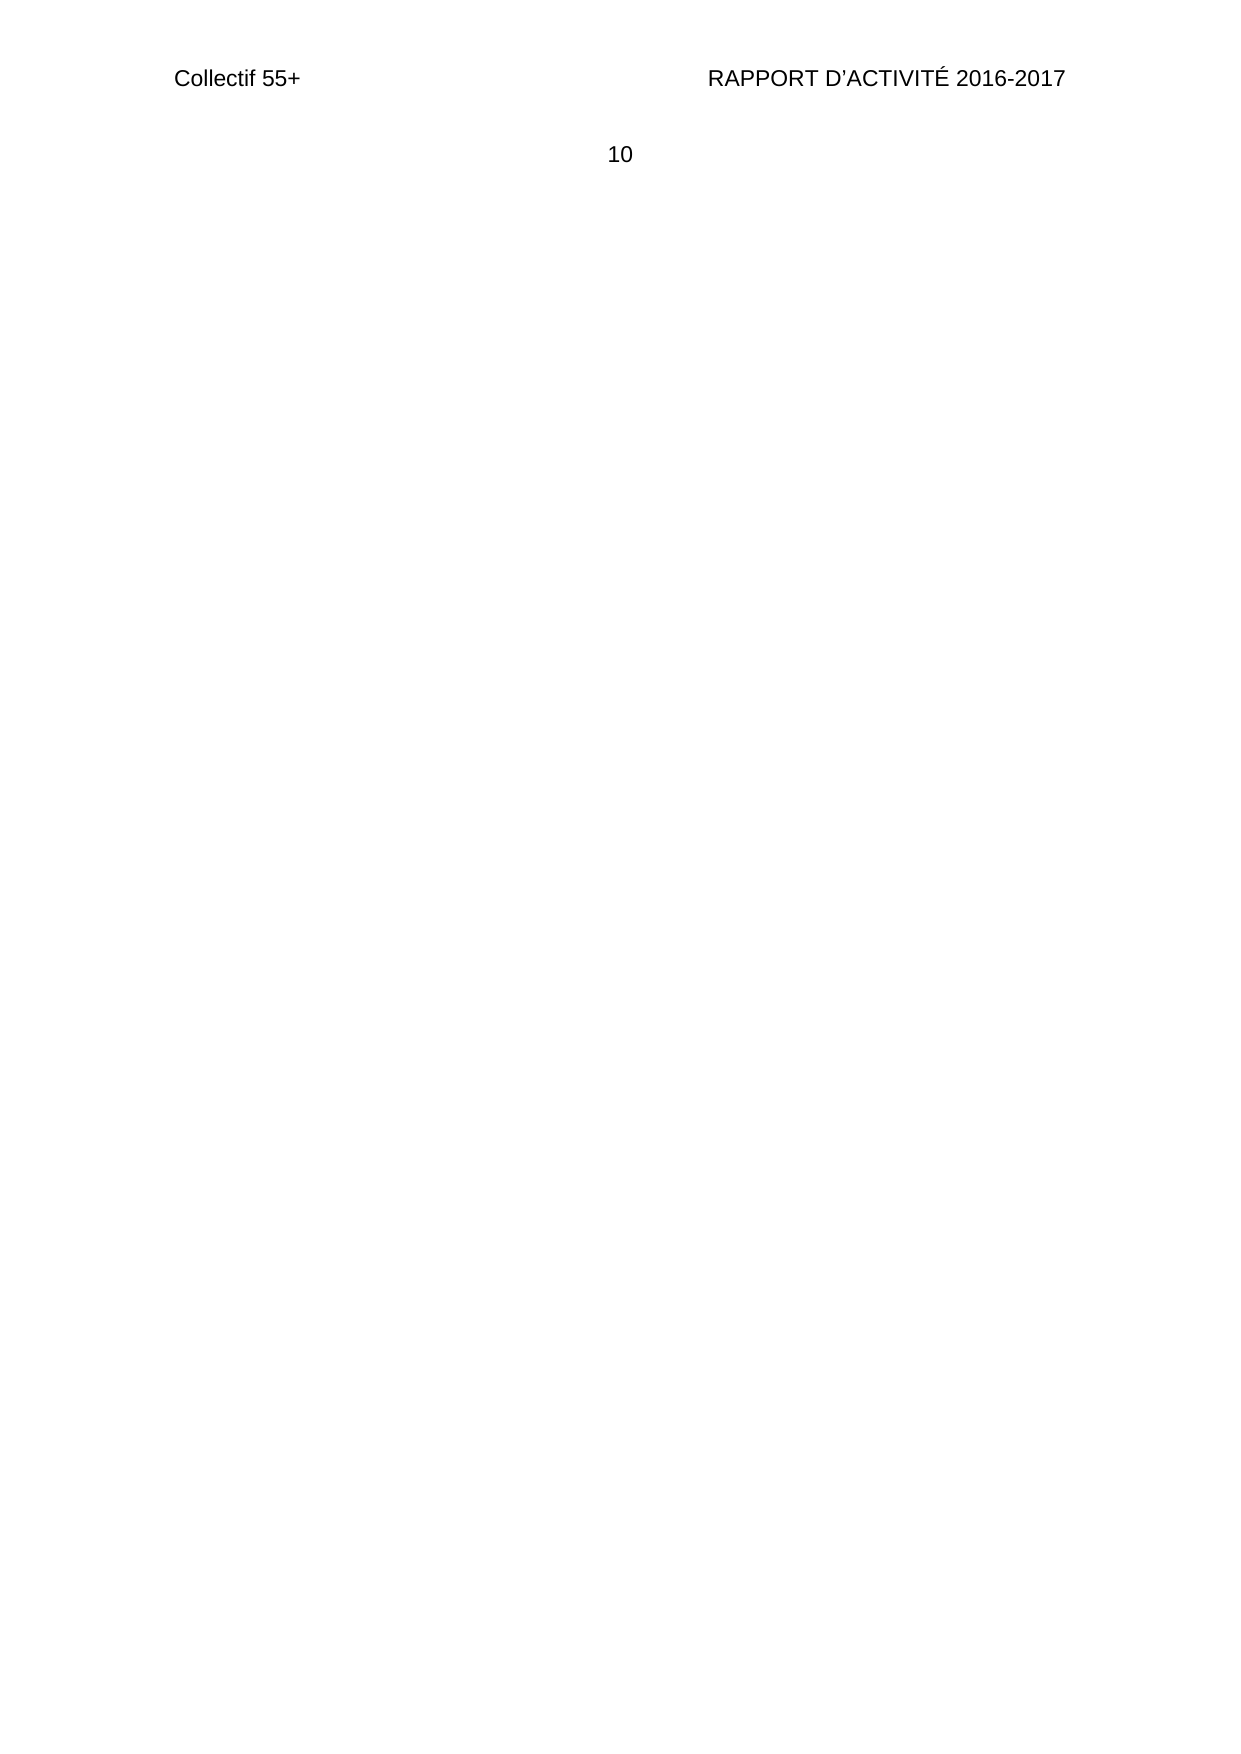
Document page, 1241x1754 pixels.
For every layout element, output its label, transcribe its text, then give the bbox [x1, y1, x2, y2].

list 10 [109, 141, 1131, 167]
